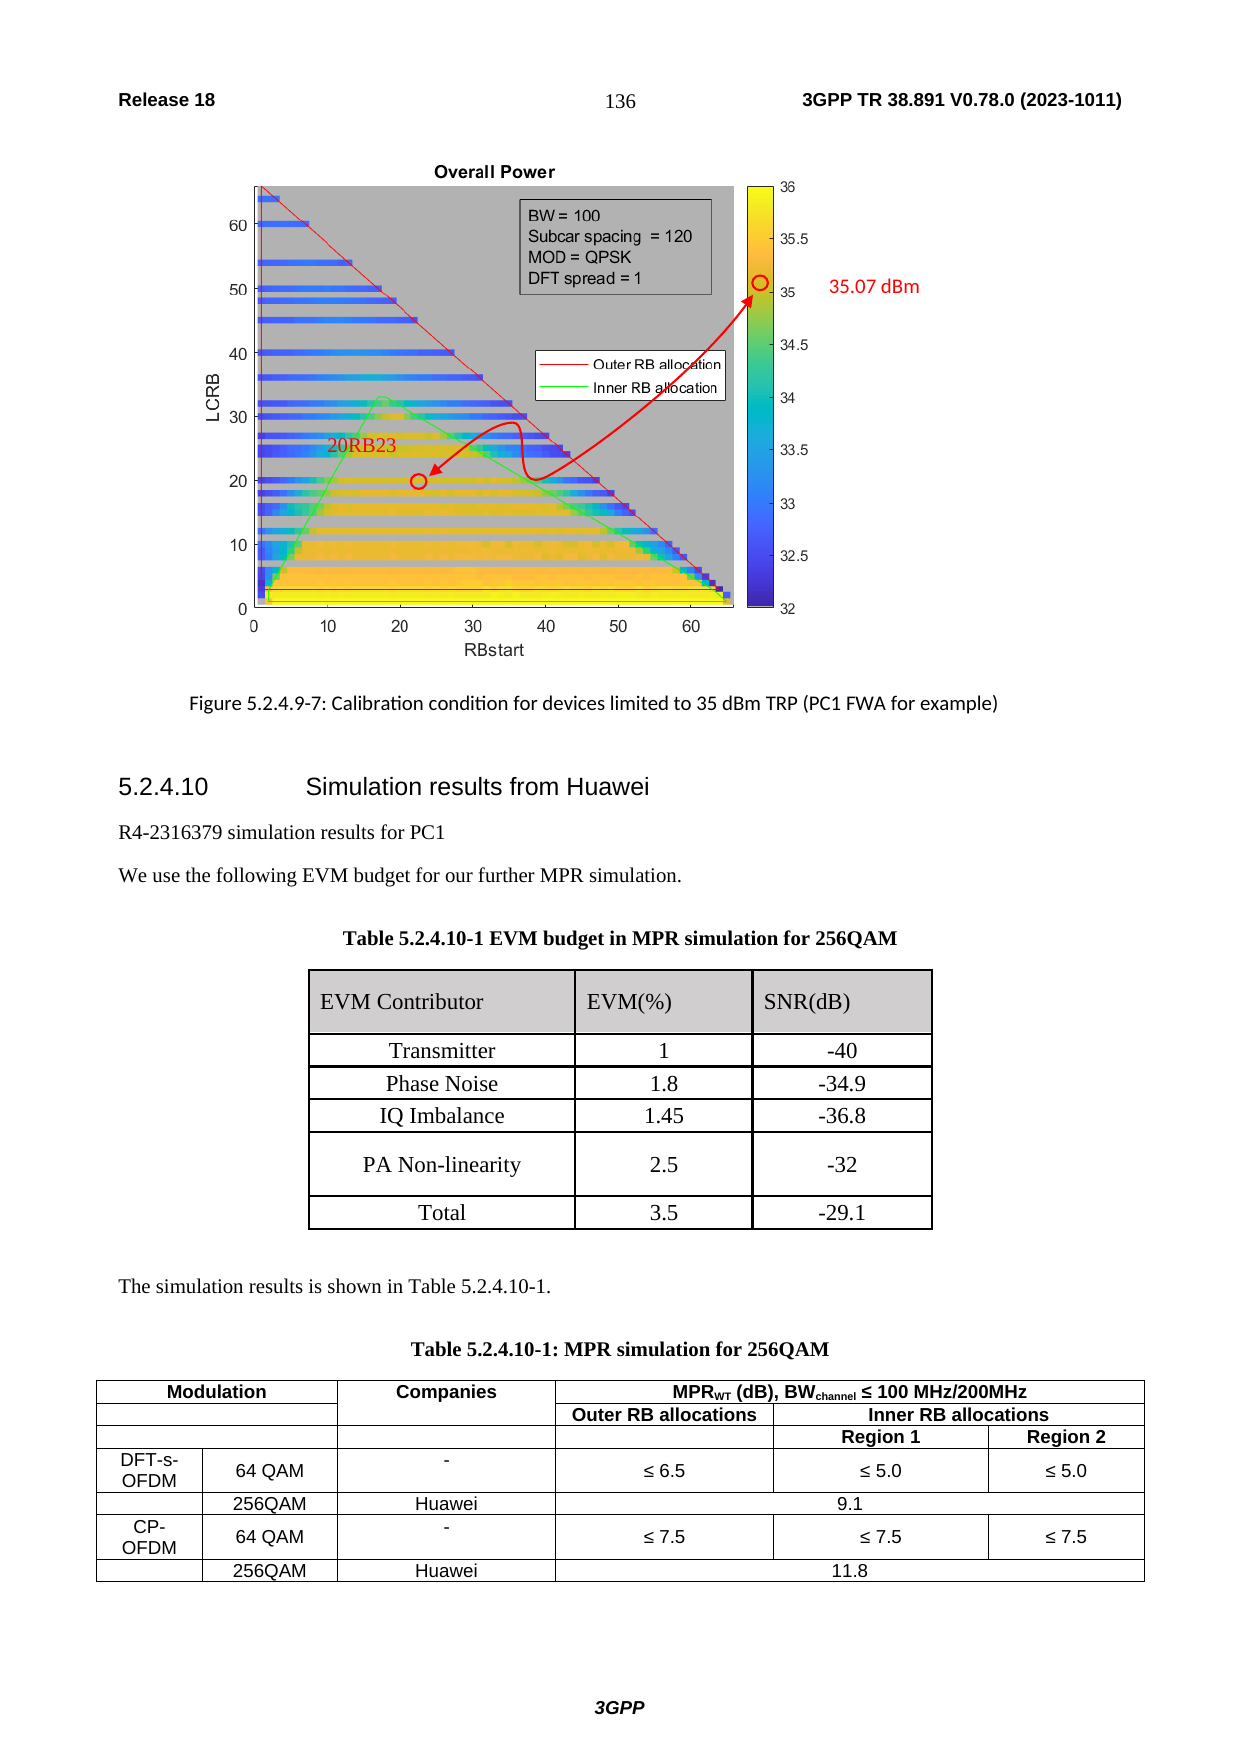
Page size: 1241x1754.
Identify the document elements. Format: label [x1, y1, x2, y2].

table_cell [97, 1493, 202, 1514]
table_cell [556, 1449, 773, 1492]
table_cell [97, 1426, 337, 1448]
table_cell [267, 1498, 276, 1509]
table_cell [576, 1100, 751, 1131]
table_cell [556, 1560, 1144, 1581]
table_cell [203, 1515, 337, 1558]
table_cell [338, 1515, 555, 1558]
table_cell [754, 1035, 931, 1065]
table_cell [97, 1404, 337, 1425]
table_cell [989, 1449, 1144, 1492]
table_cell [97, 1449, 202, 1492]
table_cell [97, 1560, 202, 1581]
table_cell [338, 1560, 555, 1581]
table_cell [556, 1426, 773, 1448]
picture [857, 281, 863, 292]
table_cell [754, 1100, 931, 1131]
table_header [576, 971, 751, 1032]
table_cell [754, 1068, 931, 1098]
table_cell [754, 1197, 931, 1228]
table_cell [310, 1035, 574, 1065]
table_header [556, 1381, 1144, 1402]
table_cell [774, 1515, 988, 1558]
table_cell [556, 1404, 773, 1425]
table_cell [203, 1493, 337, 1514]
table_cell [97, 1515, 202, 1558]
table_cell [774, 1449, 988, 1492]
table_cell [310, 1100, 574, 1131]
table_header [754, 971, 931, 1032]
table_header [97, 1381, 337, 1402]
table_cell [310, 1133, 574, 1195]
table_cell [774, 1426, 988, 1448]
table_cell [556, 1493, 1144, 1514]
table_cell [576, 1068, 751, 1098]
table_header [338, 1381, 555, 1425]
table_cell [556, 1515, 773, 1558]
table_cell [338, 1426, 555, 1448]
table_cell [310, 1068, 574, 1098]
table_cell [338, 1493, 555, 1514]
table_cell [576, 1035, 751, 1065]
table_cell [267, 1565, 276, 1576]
picture [174, 147, 865, 665]
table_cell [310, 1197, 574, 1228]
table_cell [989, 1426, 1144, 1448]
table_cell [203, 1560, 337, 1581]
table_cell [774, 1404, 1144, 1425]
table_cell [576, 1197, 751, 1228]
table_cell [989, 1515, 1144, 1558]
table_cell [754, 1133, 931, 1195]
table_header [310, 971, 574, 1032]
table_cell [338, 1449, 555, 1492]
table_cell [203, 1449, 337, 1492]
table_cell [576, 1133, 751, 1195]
